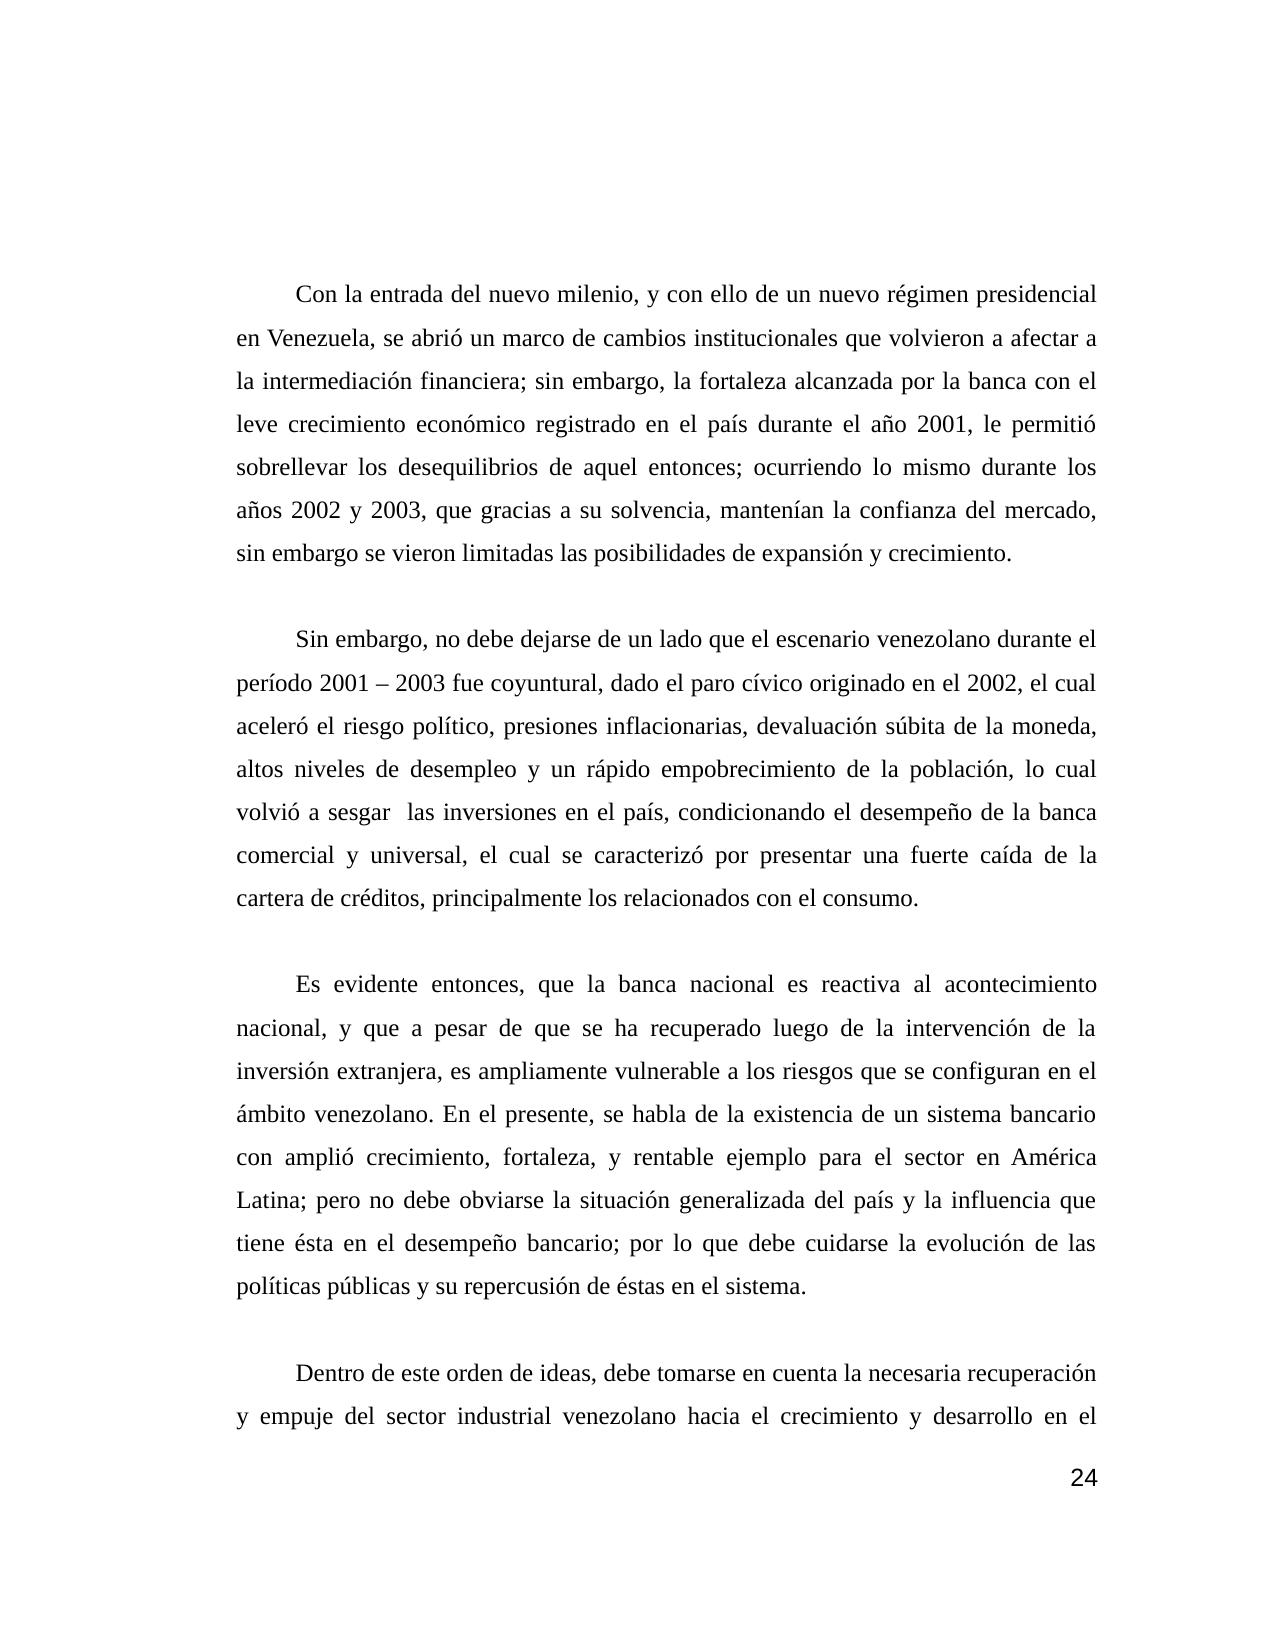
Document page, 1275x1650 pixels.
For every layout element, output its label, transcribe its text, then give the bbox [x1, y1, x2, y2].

text Es evidente entonces, que la banca nacional es reactiva al acontecimiento nacional, y que a pesar de que se ha recuperado luego de la intervención de la inversión extranjera, es ampliamente vulnerable a los riesgos que se configuran en el ámbito venezolano. En el presente, se habla de la existencia de un sistema bancario con amplió crecimiento, fortaleza, y rentable ejemplo para el sector en América Latina; pero no debe obviarse la situación generalizada del país y la influencia que tiene ésta en el desempeño bancario; por lo que debe cuidarse la evolución de las políticas públicas y su repercusión de éstas en el sistema. [236, 969, 1098, 1300]
text Con la entrada del nuevo milenio, y con ello de un nuevo régimen presidencial en Venezuela, se abrió un marco de cambios institucionales que volvieron a afectar a la intermediación financiera; sin embargo, la fortaleza alcanzada por la banca con el leve crecimiento económico registrado en el país durante el año 2001, le permitió sobrellevar los desequilibrios de aquel entonces; ocurriendo lo mismo durante los años 2002 y 2003, que gracias a su solvencia, mantenían la confianza del mercado, sin embargo se vieron limitadas las posibilidades de expansión y crecimiento. [236, 279, 1098, 567]
text Sin embargo, no debe dejarse de un lado que el escenario venezolano durante el período 2001 – 2003 fue coyuntural, dado el paro cívico originado en el 2002, el cual aceleró el riesgo político, presiones inflacionarias, devaluación súbita de la moneda, altos niveles de desempleo y un rápido empobrecimiento de la población, lo cual volvió a sesgar las inversiones en el país, condicionando el desempeño de la banca comercial y universal, el cual se caracterizó por presentar una fuerte caída de la cartera de créditos, principalmente los relacionados con el consumo. [236, 624, 1098, 912]
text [236, 1358, 1098, 1429]
